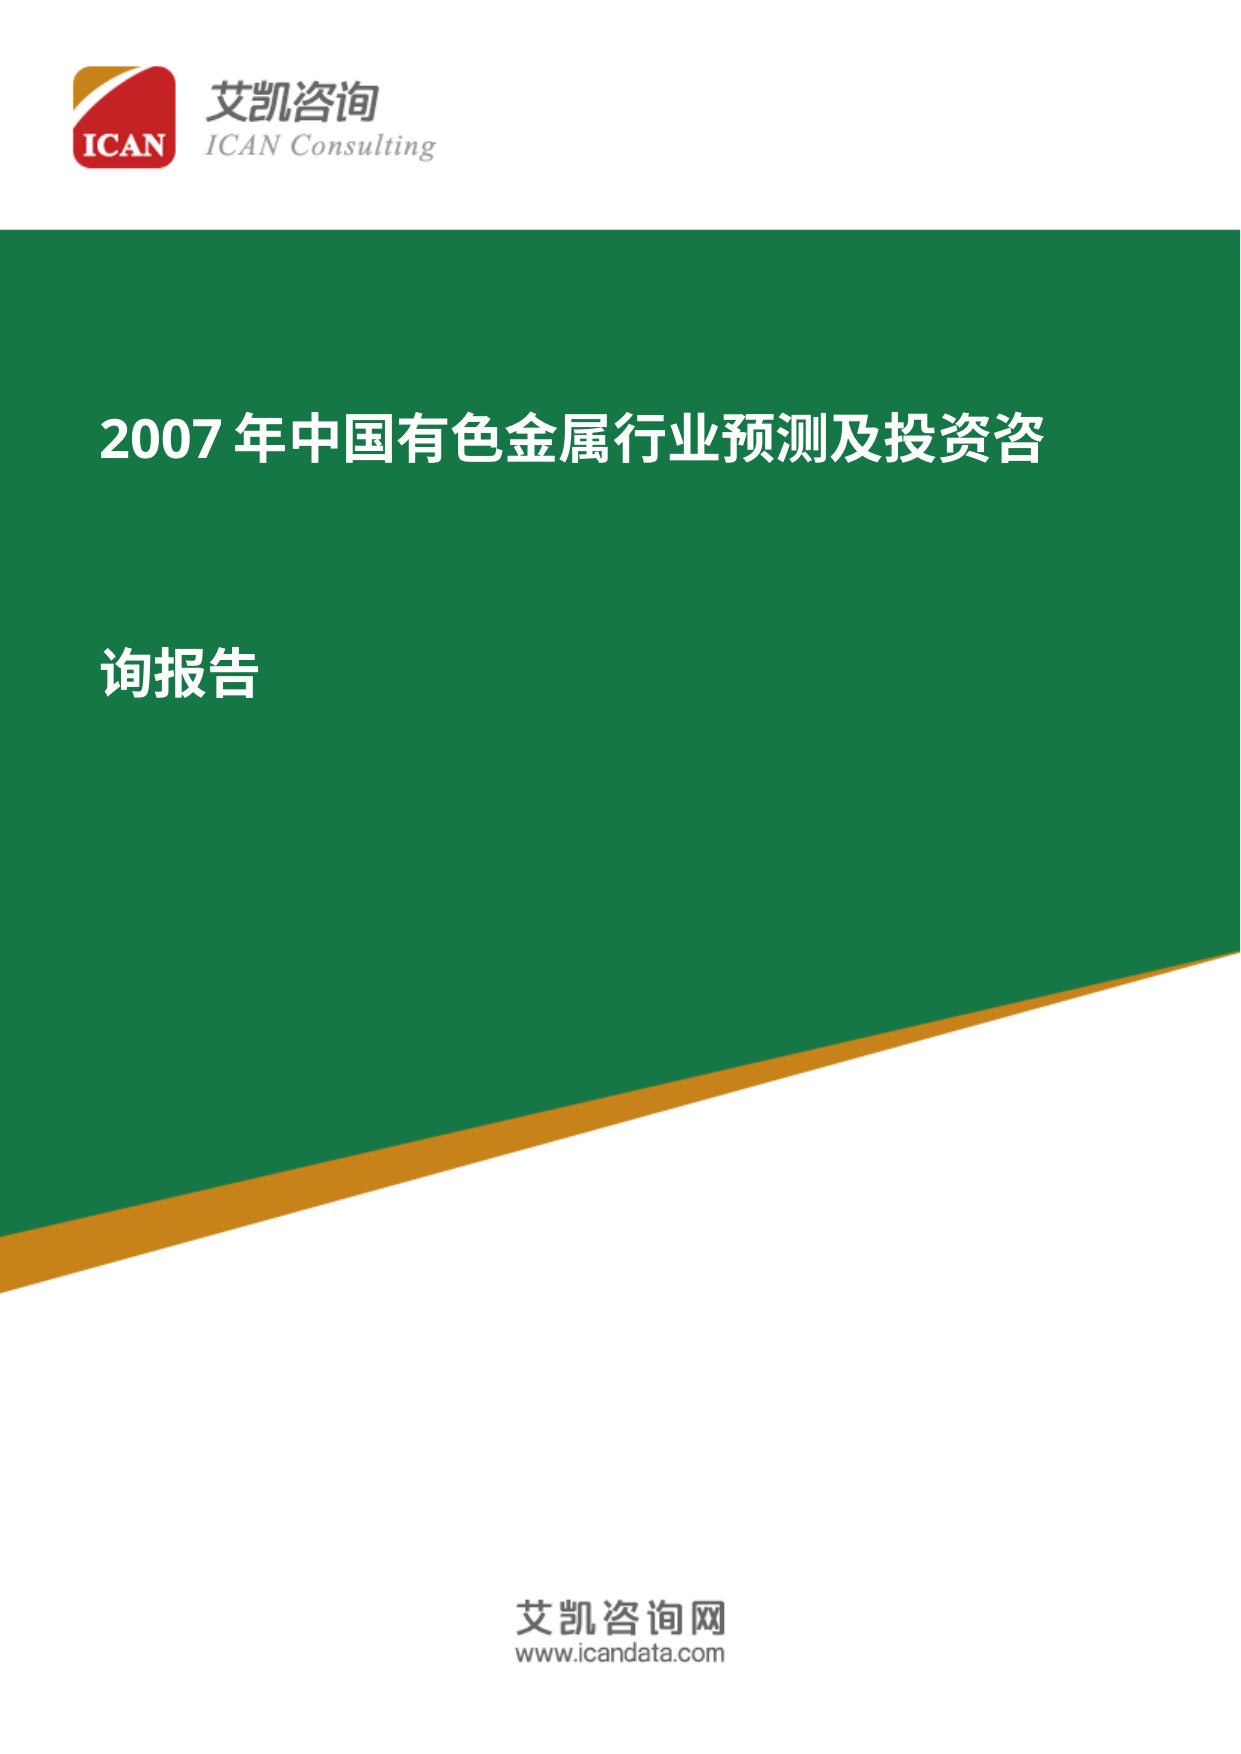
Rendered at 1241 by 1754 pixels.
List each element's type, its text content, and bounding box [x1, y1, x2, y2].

picture [0, 5, 1241, 1754]
subtitle 2007年中国有色金属行业预测及投资咨询报告 [99, 386, 1053, 718]
